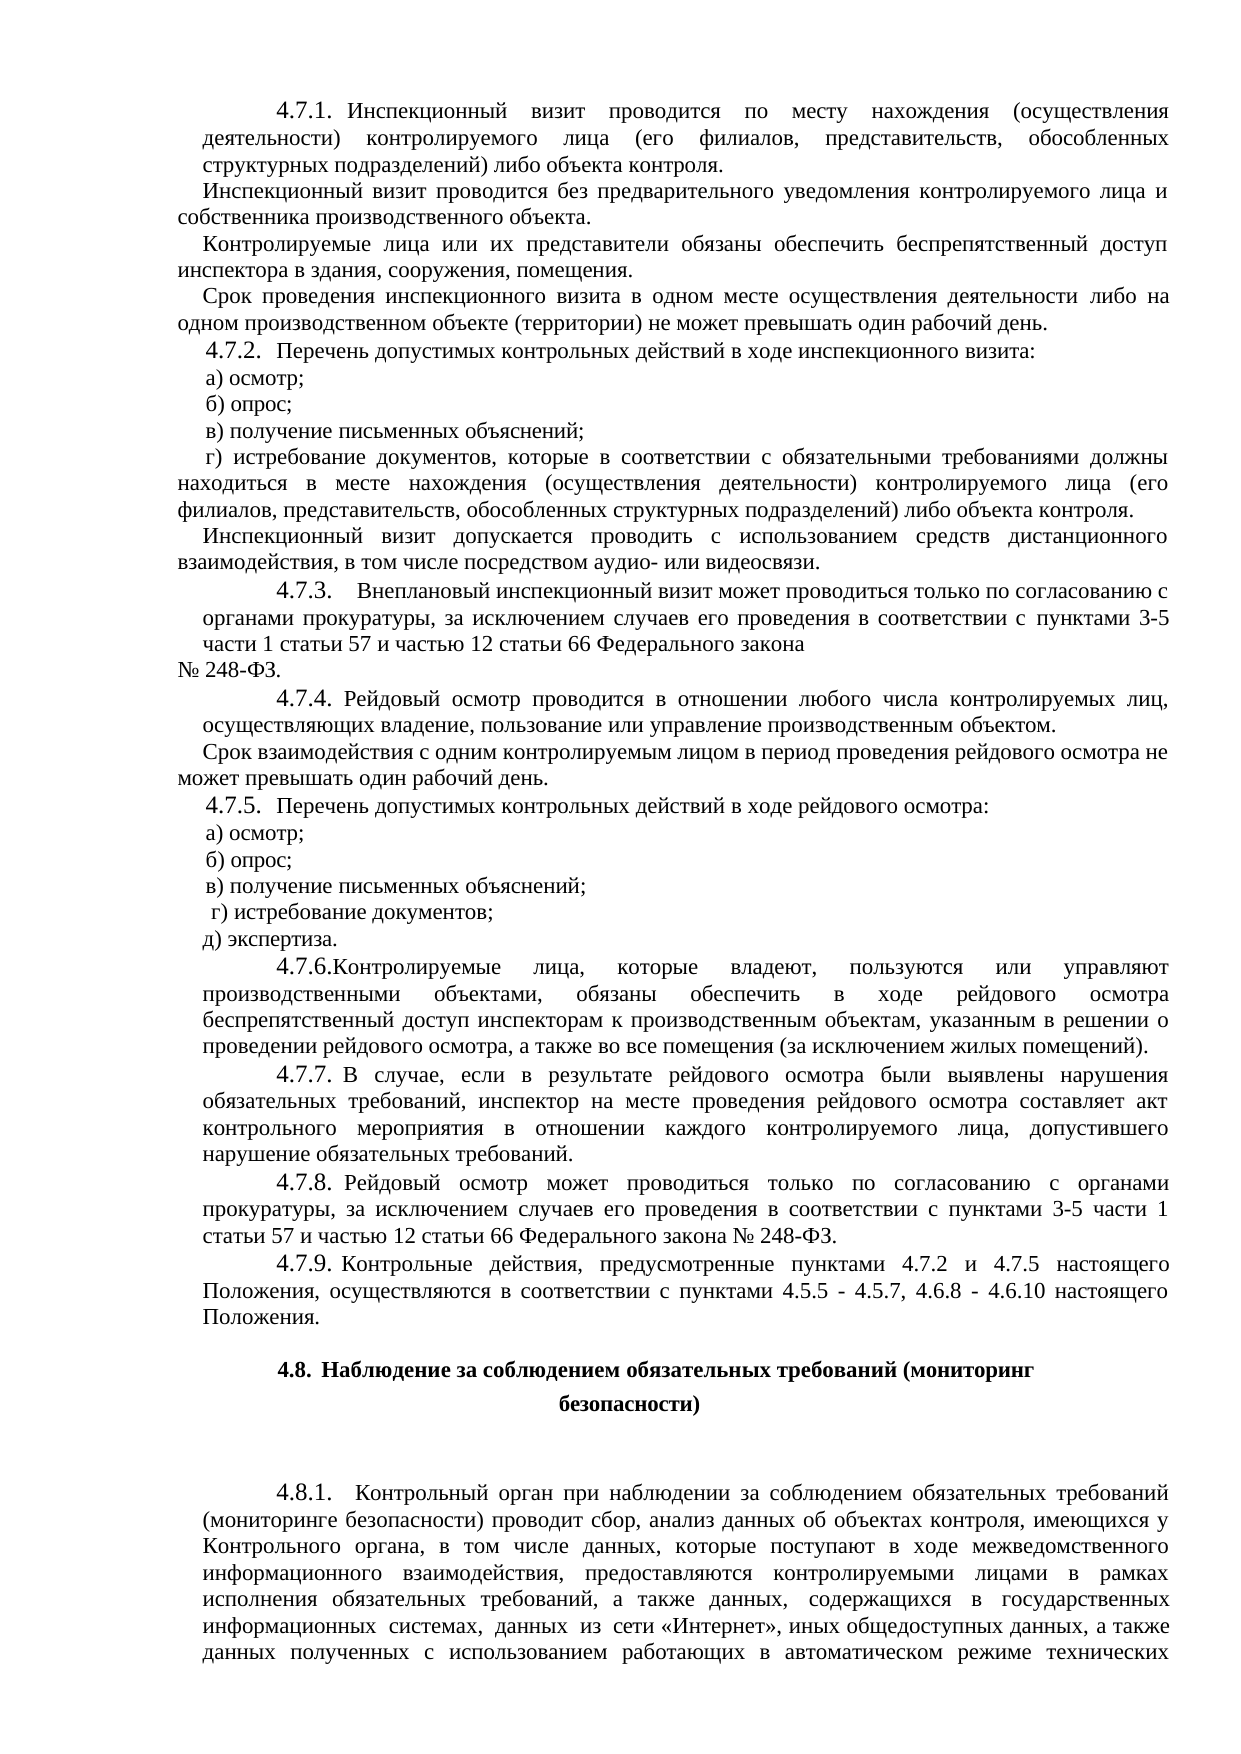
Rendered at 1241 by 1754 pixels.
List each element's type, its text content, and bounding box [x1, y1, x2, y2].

list Перечень допустимых контрольных действий в ходе инспекционного визита: [205, 335, 1160, 364]
list Рейдовый осмотр может проводиться только по согласованию с органами прокуратуры, за исключением случаев его проведения в соответствии с пунктами 3-5 части 1 статьи 57 и частью 12 статьи 66 Федерального закона № 248-ФЗ. [202, 1167, 1170, 1248]
text г) истребование документов; [177, 898, 697, 925]
text в) получение письменных объяснений; [177, 872, 697, 898]
text Контролируемые лица или их представители обязаны обеспечить беспрепятственный доступ инспектора в здания, сооружения, помещения. [177, 230, 1169, 282]
text Инспекционный визит допускается проводить с использованием средств дистанционного взаимодействия, в том числе посредством аудио- или видеосвязи. [177, 522, 1169, 575]
text № 248-ФЗ. [177, 656, 1181, 683]
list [202, 1477, 1170, 1664]
text а) осмотр; [205, 819, 1109, 846]
text б) опрос; [177, 390, 1181, 417]
text Срок взаимодействия с одним контролируемым лицом в период проведения рейдового осмотра не может превышать один рабочий день. [177, 738, 1169, 791]
list Перечень допустимых контрольных действий в ходе рейдового осмотра: [205, 791, 1109, 819]
text б) опрос; [177, 846, 1181, 872]
text д) экспертиза. [177, 925, 1181, 951]
text безопасности) [177, 1390, 1081, 1417]
text г) истребование документов, которые в соответствии с обязательными требованиями должны находиться в месте нахождения (осуществления деятельности) контролируемого лица (его филиалов, представительств, обособленных структурных подразделений) либо объекта контроля. [177, 443, 1169, 522]
list Рейдовый осмотр проводится в отношении любого числа контролируемых лиц, осуществляющих владение, пользование или управление производственным объектом. [202, 683, 1169, 738]
text Срок проведения инспекционного визита в одном месте осуществления деятельности либо на одном производственном объекте (территории) не может превышать один рабочий день. [177, 282, 1169, 335]
text в) получение письменных объяснений; [177, 417, 1181, 443]
list Наблюдение за соблюдением обязательных требований (мониторинг [277, 1357, 1181, 1383]
text Инспекционный визит проводится без предварительного уведомления контролируемого лица и собственника производственного объекта. [177, 177, 1169, 230]
list В случае, если в результате рейдового осмотра были выявлены нарушения обязательных требований, инспектор на месте проведения рейдового осмотра составляет акт контрольного мероприятия в отношении каждого контролируемого лица, допустившего нарушение обязательных требований. [202, 1059, 1169, 1167]
list Инспекционный визит проводится по месту нахождения (осуществления деятельности) контролируемого лица (его филиалов, представительств, обособленных структурных подразделений) либо объекта контроля. [202, 96, 1170, 177]
list Контролируемые лица, которые владеют, пользуются или управляют производственными объектами, обязаны обеспечить в ходе рейдового осмотра беспрепятственный доступ инспекторам к производственным объектам, указанным в решении о проведении рейдового осмотра, а также во все помещения (за исключением жилых помещений). [202, 951, 1170, 1059]
text а) осмотр; [205, 364, 1160, 390]
list Контрольные действия, предусмотренные пунктами 4.7.2 и 4.7.5 настоящего Положения, осуществляются в соответствии с пунктами 4.5.5 - 4.5.7, 4.6.8 - 4.6.10 настоящего Положения. [202, 1248, 1170, 1330]
list Внеплановый инспекционный визит может проводиться только по согласованию с органами прокуратуры, за исключением случаев его проведения в соответствии с пунктами 3-5 части 1 статьи 57 и частью 12 статьи 66 Федерального закона [202, 575, 1170, 656]
